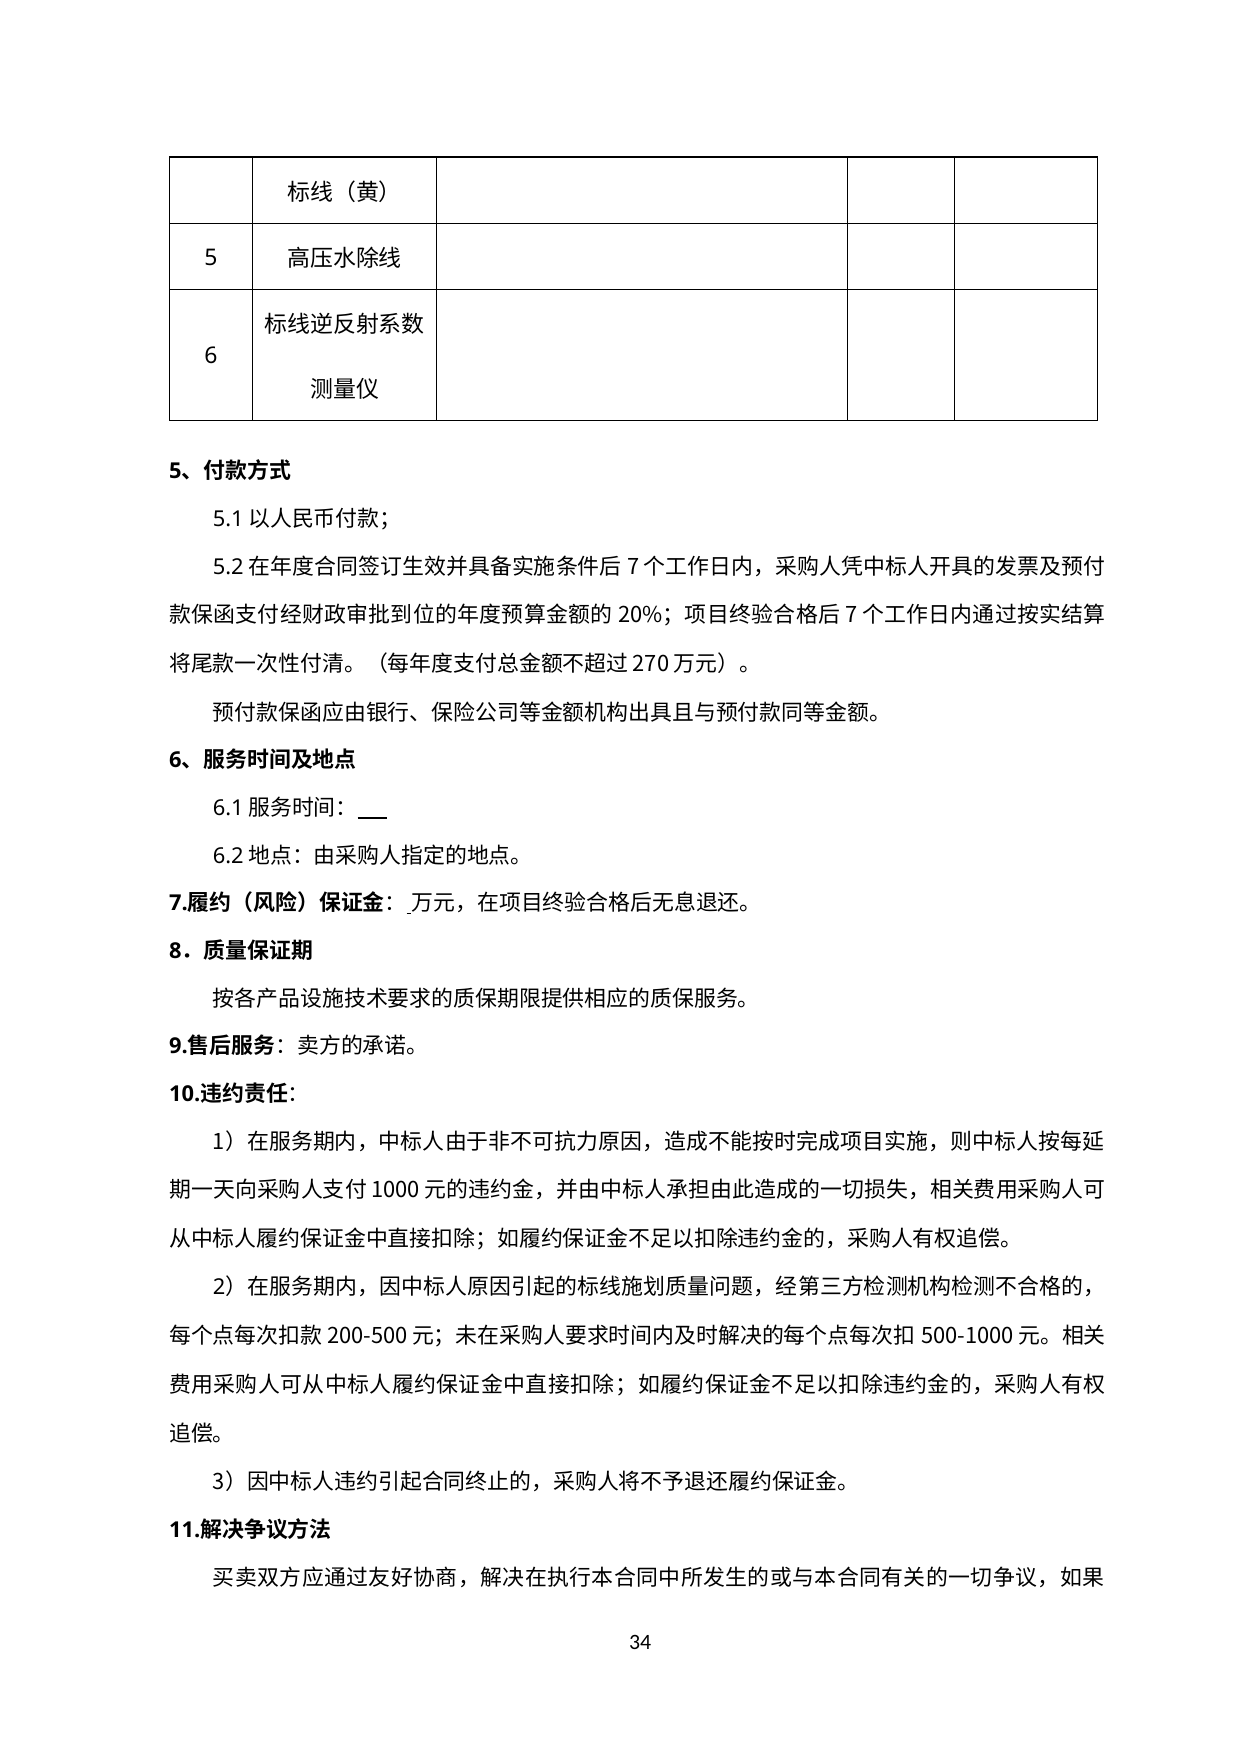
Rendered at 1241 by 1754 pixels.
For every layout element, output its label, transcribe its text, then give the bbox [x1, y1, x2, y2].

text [169, 1559, 1106, 1591]
text 6.2地点：由采购人指定的地点。 [169, 838, 1106, 869]
text 1）在服务期内，中标人由于非不可抗力原因，造成不能按时完成项目实施，则中标人按每延期一天向采购人支付1000元的违约金，并由中标人承担由此造成的一切损失，相关费用采购人可从中标人履约保证金中直接扣除；如履约保证金不足以扣除违约金的，采购人有权追偿。 [169, 1123, 1106, 1253]
text 8．质量保证期 [169, 933, 1106, 965]
text 预付款保函应由银行、保险公司等金额机构出具且与预付款同等金额。 [169, 694, 1106, 727]
table_cell 标线逆反射系数测量仪 [253, 290, 436, 419]
text 9.售后服务：卖方的承诺。 [169, 1028, 1106, 1060]
table_cell [955, 290, 1097, 419]
text 3）因中标人违约引起合同终止的，采购人将不予退还履约保证金。 [169, 1464, 1106, 1496]
table_cell [848, 158, 954, 222]
text 2）在服务期内，因中标人原因引起的标线施划质量问题，经第三方检测机构检测不合格的，每个点每次扣款200-500元；未在采购人要求时间内及时解决的每个点每次扣500-1000元。相关费用采购人可从中标人履约保证金中直接扣除；如履约保证金不足以扣除违约金的，采购人有权追偿。 [169, 1269, 1106, 1448]
table_cell 高压水除线 [253, 224, 436, 288]
text 5、付款方式 [169, 453, 1106, 485]
table_cell [848, 224, 954, 288]
table_cell [437, 158, 847, 222]
table_cell 常温型（冷溶）标线（黄） [253, 158, 436, 222]
text 10.违约责任： [169, 1076, 1106, 1107]
table_cell [955, 224, 1097, 288]
text 7.履约（风险）保证金： 万元，在项目终验合格后无息退还。 [169, 885, 1106, 917]
table_cell [848, 290, 954, 419]
table_cell 6 [170, 290, 252, 419]
text 11.解决争议方法 [169, 1512, 1106, 1544]
table_cell [437, 224, 847, 288]
text 6.1服务时间： [169, 790, 1106, 822]
text 按各产品设施技术要求的质保期限提供相应的质保服务。 [169, 981, 1106, 1012]
table_cell 4 [170, 158, 252, 222]
table_cell 5 [170, 224, 252, 288]
text 5.2在年度合同签订生效并具备实施条件后7个工作日内，采购人凭中标人开具的发票及预付款保函支付经财政审批到位的年度预算金额的20%；项目终验合格后7个工作日内通过按实结算将尾款一次性付清。（每年度支付总金额不超过270万元）。 [169, 548, 1106, 678]
text 6、服务时间及地点 [169, 742, 1106, 774]
table_cell [437, 290, 847, 419]
table_cell [955, 158, 1097, 222]
text 5.1以人民币付款； [169, 501, 1106, 532]
